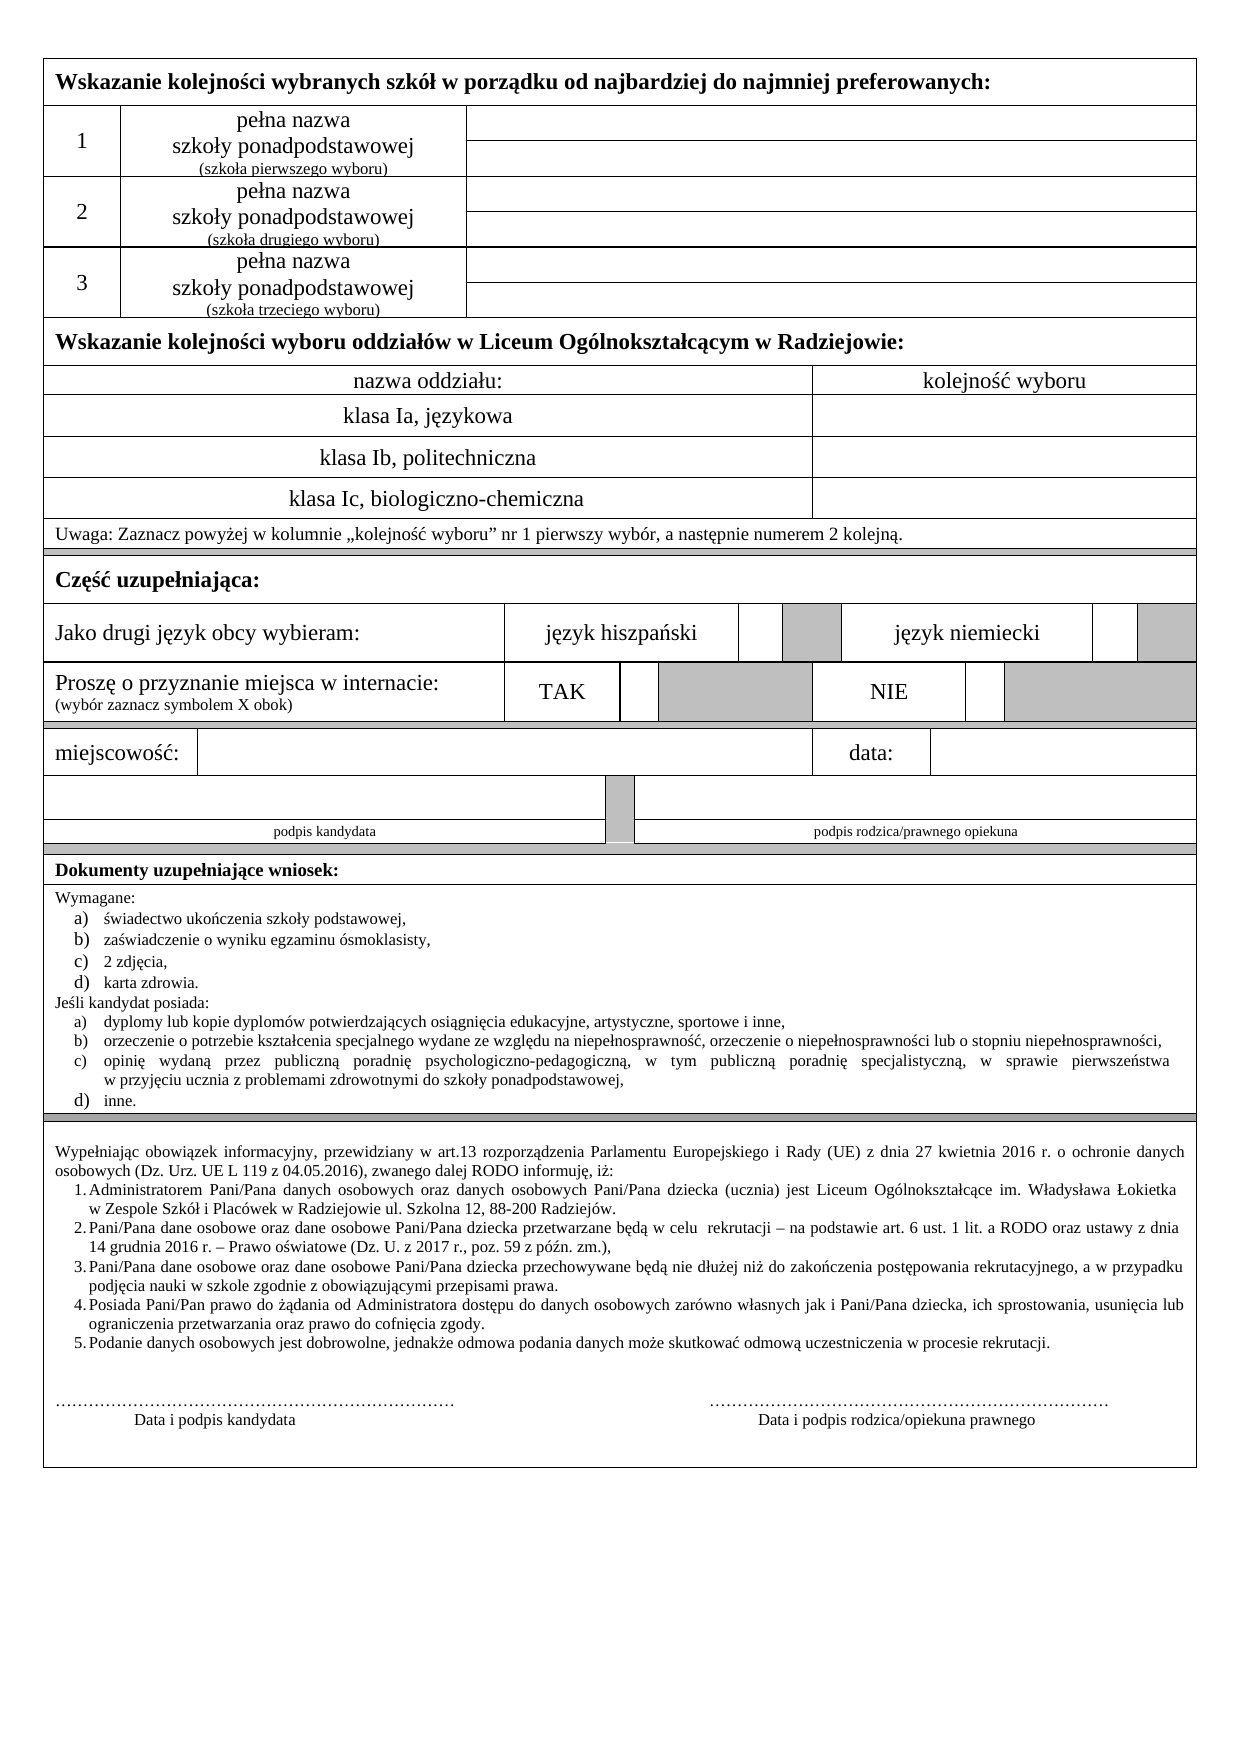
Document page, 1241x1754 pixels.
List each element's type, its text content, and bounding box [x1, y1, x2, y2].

table_cell [659, 663, 812, 721]
table_cell 2 [44, 177, 120, 246]
table_cell pełna nazwa szkoły ponadpodstawowej (szkoła trzeciego wyboru) [121, 248, 466, 317]
table_cell [44, 776, 605, 819]
table_cell NIE [813, 663, 965, 721]
table_cell [198, 729, 812, 775]
table_cell [739, 604, 782, 661]
table_cell [1093, 604, 1137, 661]
table_cell [635, 776, 1196, 819]
table_cell [931, 729, 1196, 775]
table_cell [467, 212, 1196, 246]
table_cell [44, 1114, 1196, 1121]
table_cell 3 [44, 248, 120, 317]
table_cell Jako drugi język obcy wybieram: [44, 604, 504, 661]
table_cell [467, 106, 1196, 140]
table_cell podpis rodzica/prawnego opiekuna [635, 820, 1196, 842]
table_cell Proszę o przyznanie miejsca w internacie: (wybór zaznacz symbolem X obok) [44, 663, 504, 721]
table_cell klasa Ia, językowa [44, 395, 812, 436]
table_cell [467, 141, 1196, 176]
table_cell [1138, 604, 1196, 661]
table_cell TAK [505, 663, 619, 721]
table_cell Dokumenty uzupełniające wniosek: [44, 855, 1196, 884]
table_cell Część uzupełniająca: [44, 556, 1196, 602]
table_cell [813, 437, 1196, 477]
table_cell pełna nazwa szkoły ponadpodstawowej (szkoła drugiego wyboru) [121, 177, 466, 246]
table_cell klasa Ic, biologiczno-chemiczna [44, 478, 812, 518]
table_cell [44, 549, 1196, 555]
table_cell klasa Ib, politechniczna [44, 437, 812, 477]
table_cell język niemiecki [842, 604, 1092, 661]
table_cell kolejność wyboru [813, 366, 1196, 394]
table_cell 1 [44, 106, 120, 176]
table_cell nazwa oddziału: [44, 366, 812, 394]
table_cell Wypełniając obowiązek informacyjny, przewidziany w art.13 rozporządzenia Parlamentu Europejskiego i Rady (UE) z dnia 27 kwietnia 2016 r. o ochronie danych osobowych (Dz. Urz. UE L 119 z 04.05.2016), zwanego dalej RODO informuję, iż: Administratorem Pani/Pana danych osobowych oraz danych osobowych Pani/Pana dziecka (ucznia) jest Liceum Ogólnokształcące im. Władysława Łokietka w Zespole Szkół i Placówek w Radziejowie ul. Szkolna 12, 88-200 Radziejów. Pani/Pana dane osobowe oraz dane osobowe Pani/Pana dziecka przetwarzane będą w celu rekrutacji – na podstawie art. 6 ust. 1 lit. a RODO oraz ustawy z dnia 14 grudnia 2016 r. – Prawo oświatowe (Dz. U. z 2017 r., poz. 59 z późn. zm.), Pani/Pana dane osobowe oraz dane osobowe Pani/Pana dziecka przechowywane będą nie dłużej niż do zakończenia postępowania rekrutacyjnego, a w przypadku podjęcia nauki w szkole zgodnie z obowiązującymi przepisami prawa. Posiada Pani/Pan prawo do żądania od Administratora dostępu do danych osobowych zarówno własnych jak i Pani/Pana dziecka, ich sprostowania, usunięcia lub ograniczenia przetwarzania oraz prawo do cofnięcia zgody. Podanie danych osobowych jest dobrowolne, jednakże odmowa podania danych może skutkować odmową uczestniczenia w procesie rekrutacji. ……………………………………………………………… ……………………………………………………………… Data i podpis kandydata Data i podpis rodzica/opiekuna prawnego [44, 1122, 1196, 1467]
table_cell Wskazanie kolejności wyboru oddziałów w Liceum Ogólnokształcącym w Radziejowie: [44, 318, 1196, 364]
table_cell miejscowość: [44, 729, 197, 775]
table_header Wskazanie kolejności wybranych szkół w porządku od najbardziej do najmniej preferowanych: [44, 59, 1196, 105]
table_cell [44, 722, 1196, 728]
table_cell [606, 776, 634, 842]
table_cell [783, 604, 841, 661]
table_cell data: [813, 729, 930, 775]
table_cell [966, 663, 1004, 721]
table_cell [1005, 663, 1196, 721]
table_cell [621, 663, 658, 721]
table_cell [44, 843, 1196, 854]
table_cell [467, 283, 1196, 317]
table_cell pełna nazwa szkoły ponadpodstawowej (szkoła pierwszego wyboru) [121, 106, 466, 176]
table_cell [813, 478, 1196, 518]
table_cell język hiszpański [505, 604, 738, 661]
table_cell podpis kandydata [44, 820, 605, 842]
table_cell [813, 395, 1196, 436]
table_cell [467, 248, 1196, 282]
table_cell Wymagane: świadectwo ukończenia szkoły podstawowej, zaświadczenie o wyniku egzaminu ósmoklasisty, 2 zdjęcia, karta zdrowia. Jeśli kandydat posiada: dyplomy lub kopie dyplomów potwierdzających osiągnięcia edukacyjne, artystyczne, sportowe i inne, orzeczenie o potrzebie kształcenia specjalnego wydane ze względu na niepełnosprawność, orzeczenie o niepełnosprawności lub o stopniu niepełnosprawności, opinię wydaną przez publiczną poradnię psychologiczno-pedagogiczną, w tym publiczną poradnię specjalistyczną, w sprawie pierwszeństwa w przyjęciu ucznia z problemami zdrowotnymi do szkoły ponadpodstawowej, inne. [44, 885, 1196, 1113]
table_cell Uwaga: Zaznacz powyżej w kolumnie „kolejność wyboru” nr 1 pierwszy wybór, a następnie numerem 2 kolejną. [44, 519, 1196, 548]
table_cell [467, 177, 1196, 211]
